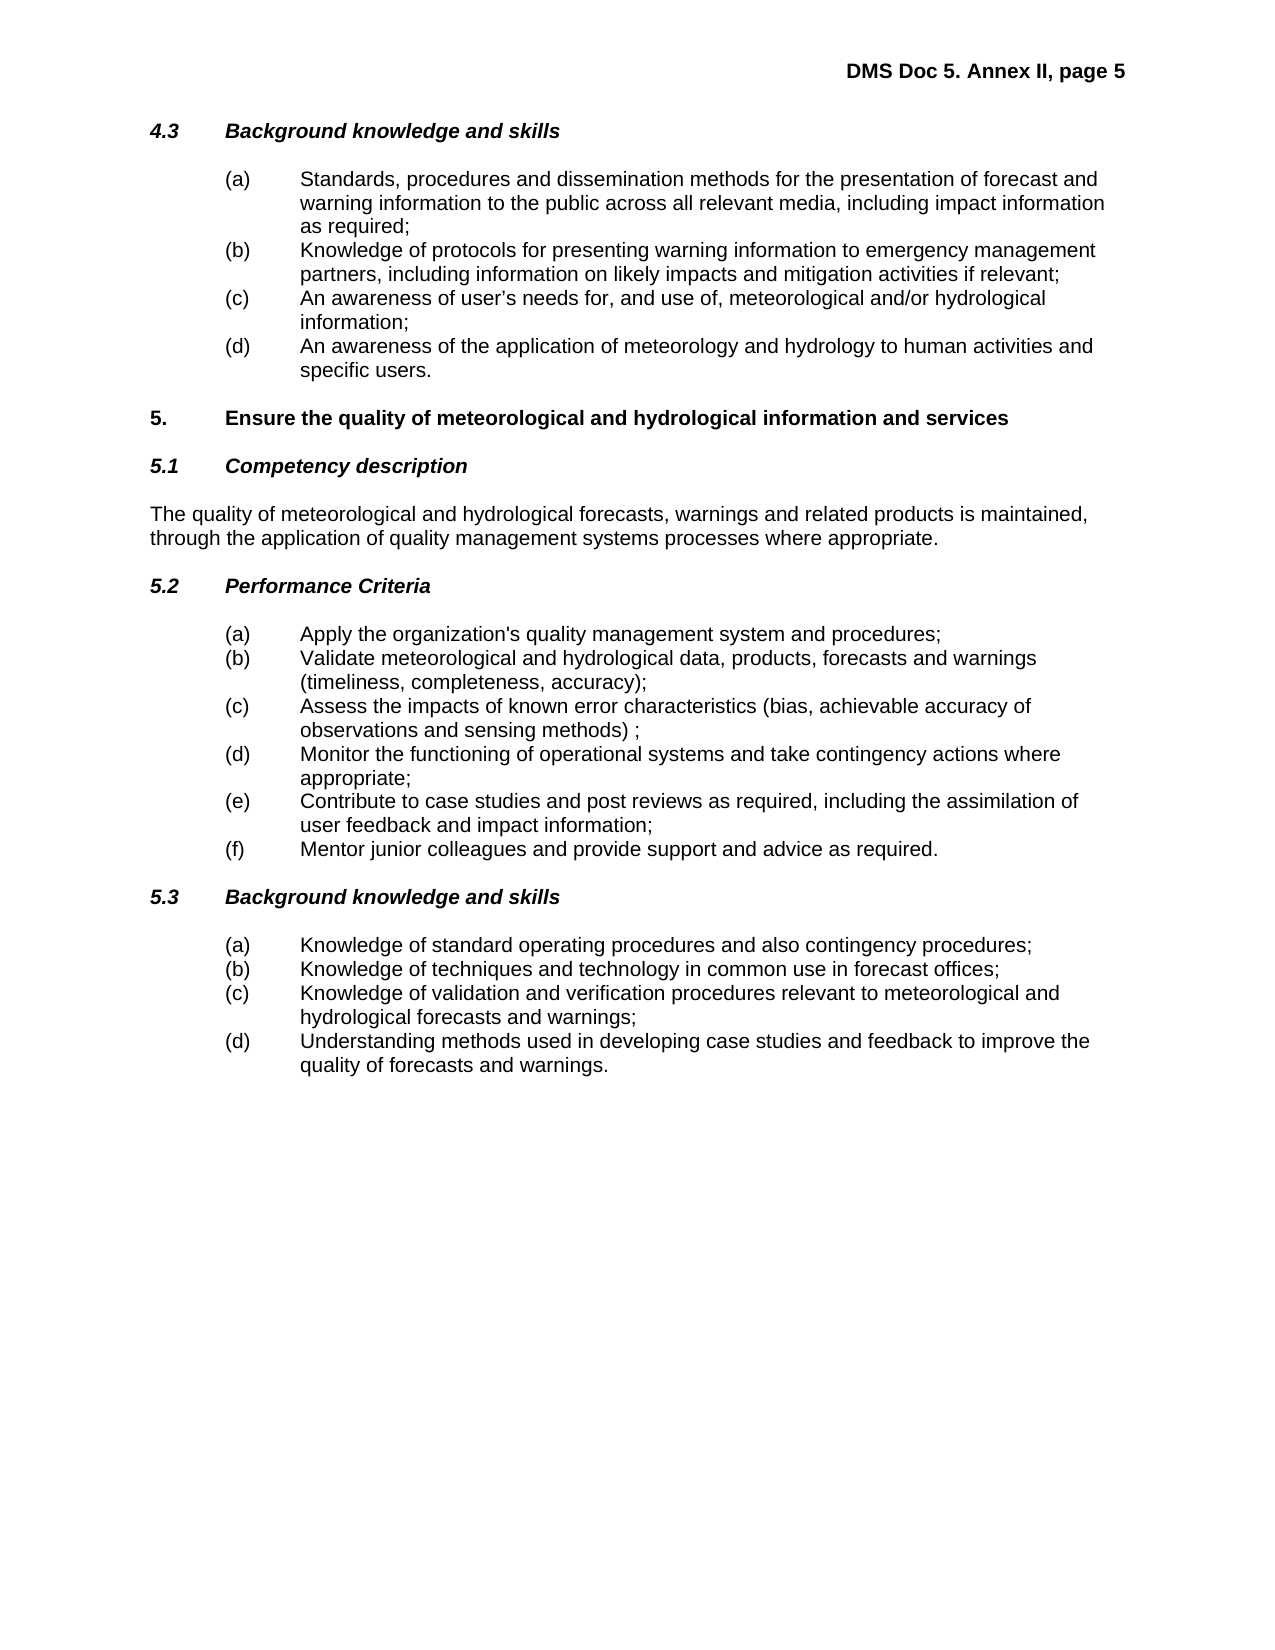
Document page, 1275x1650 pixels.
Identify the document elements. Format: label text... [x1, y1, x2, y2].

text (f) Mentor junior colleagues and provide support and advice as required. [225, 837, 1125, 861]
text (b) Knowledge of protocols for presenting warning information to emergency management partners, including information on likely impacts and mitigation activities if relevant; [225, 238, 1125, 286]
text (c) Assess the impacts of known error characteristics (bias, achievable accuracy of observations and sensing methods) ; [225, 693, 1125, 741]
text (e) Contribute to case studies and post reviews as required, including the assimilation of user feedback and impact information; [225, 789, 1125, 837]
text (c) An awareness of user’s needs for, and use of, meteorological and/or hydrological information; [225, 286, 1125, 334]
text 5.1 Competency description [150, 454, 1125, 478]
text (a) Knowledge of standard operating procedures and also contingency procedures; [225, 933, 1125, 957]
text (b) Knowledge of techniques and technology in common use in forecast offices; [225, 957, 1125, 981]
text (a) Apply the organization's quality management system and procedures; [225, 622, 1125, 646]
text 4.3 Background knowledge and skills [150, 118, 1125, 142]
text (d) An awareness of the application of meteorology and hydrology to human activities and specific users. [225, 334, 1125, 382]
text 5. Ensure the quality of meteorological and hydrological information and services [150, 406, 1125, 430]
text (c) Knowledge of validation and verification procedures relevant to meteorological and hydrological forecasts and warnings; [225, 981, 1125, 1029]
text (b) Validate meteorological and hydrological data, products, forecasts and warnings (timeliness, completeness, accuracy); [225, 646, 1125, 693]
text (d) Understanding methods used in developing case studies and feedback to improve the quality of forecasts and warnings. [225, 1029, 1125, 1077]
text (a) Standards, procedures and dissemination methods for the presentation of forecast and warning information to the public across all relevant media, including impact information as required; [225, 166, 1125, 238]
text (d) Monitor the functioning of operational systems and take contingency actions where appropriate; [225, 741, 1125, 789]
text The quality of meteorological and hydrological forecasts, warnings and related products is maintained, through the application of quality management systems processes where appropriate. [150, 502, 1125, 550]
text 5.3 Background knowledge and skills [150, 885, 1125, 909]
text 5.2 Performance Criteria [150, 574, 1125, 598]
